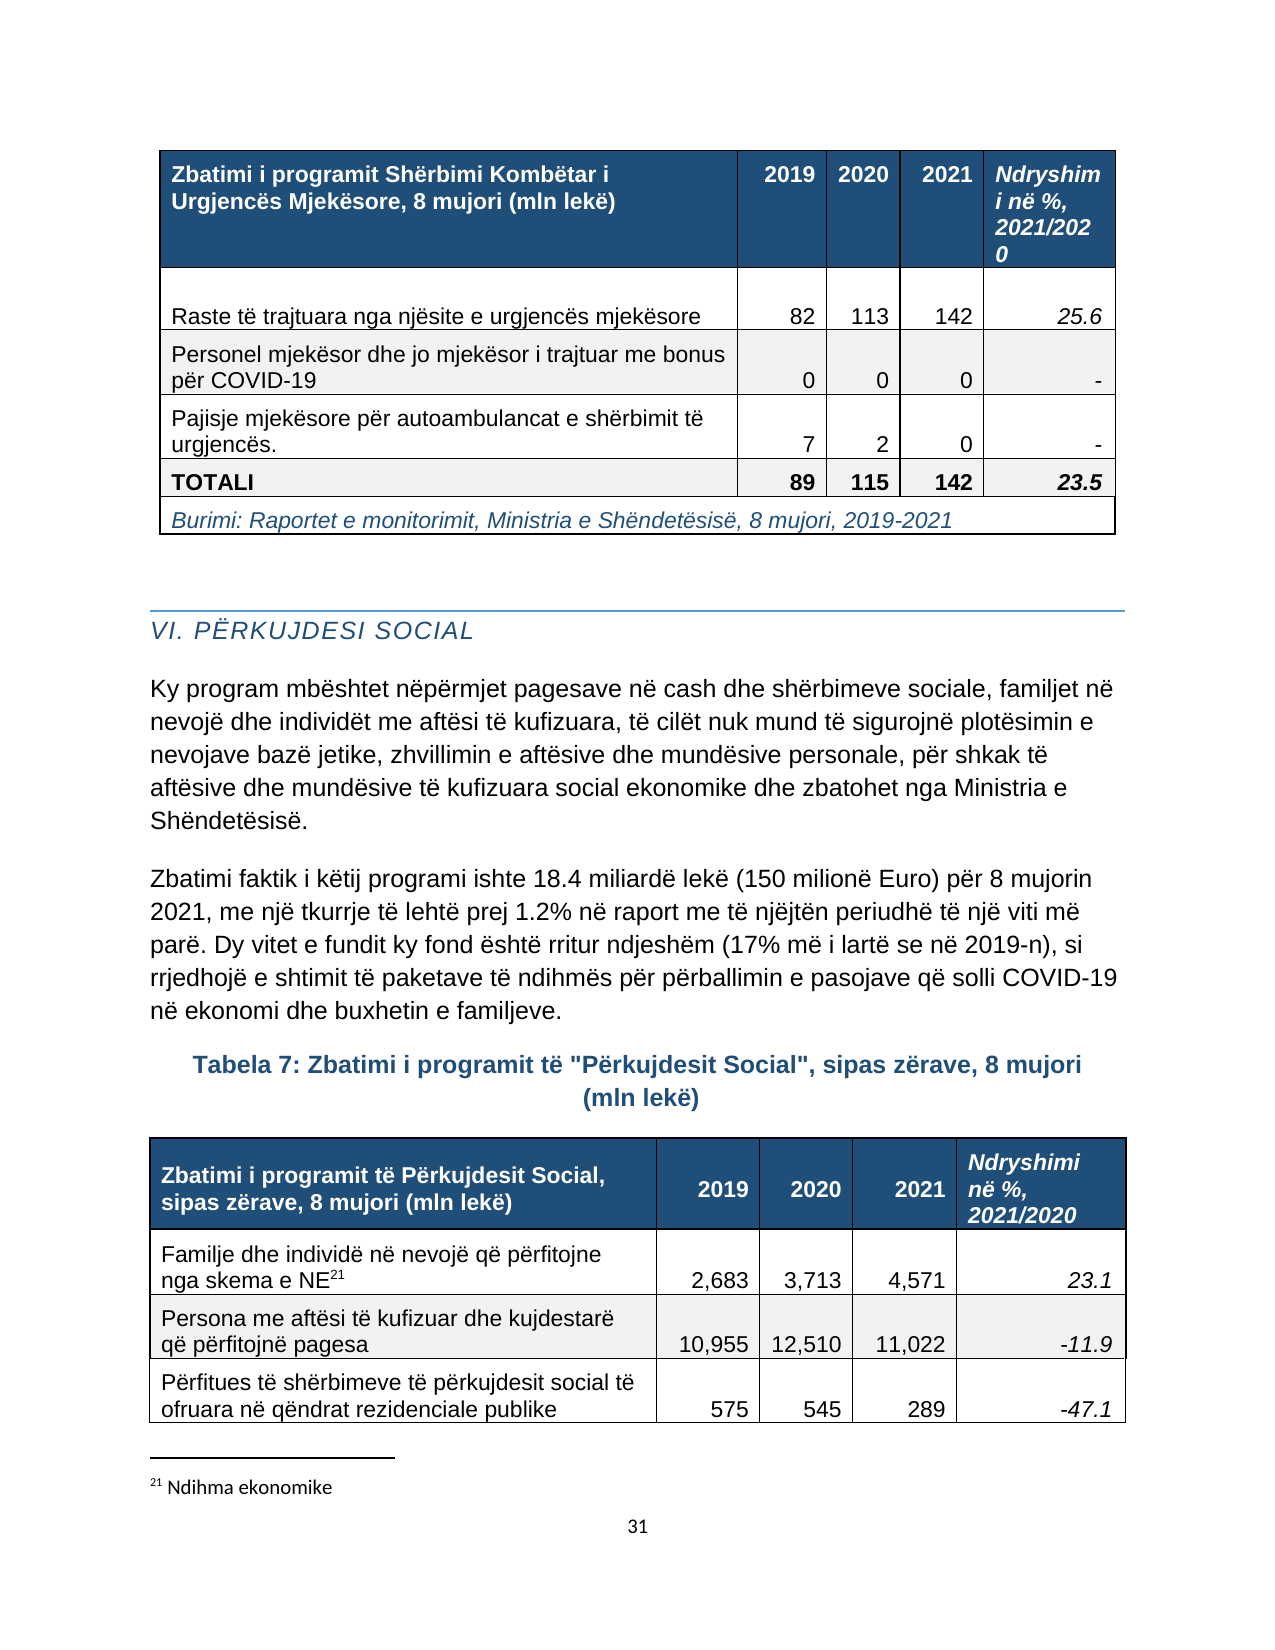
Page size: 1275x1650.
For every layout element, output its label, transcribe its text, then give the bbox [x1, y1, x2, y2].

table_cell 575 [657, 1359, 759, 1422]
table_cell Familje dhe individë në nevojë që përfitojne nga skema e NE [151, 1230, 656, 1293]
table_cell -47.1 [957, 1358, 1125, 1422]
table_cell Raste të trajtuara nga njësite e urgjencës mjekësore [161, 268, 737, 329]
table_cell 4,571 [853, 1230, 956, 1293]
table_cell -11.9 [957, 1295, 1125, 1358]
table_header Ndryshimi në %, 2021/2020 [984, 151, 1115, 267]
text Ky program mbështet nëpërmjet pagesave në cash dhe shërbimeve sociale, familjet në nevojë dhe individët me aftësi të kufizuara, të cilët nuk mund të sigurojnë plotësimin e nevojave bazë jetike, zhvillimin e aftësive dhe mundësive personale, për shkak të aftësive dhe mundësive të kufizuara social ekonomike dhe zbatohet nga Ministria e Shëndetësisë. [150, 674, 1125, 835]
table_cell 289 [853, 1359, 956, 1422]
table_cell 113 [827, 268, 899, 329]
table_header Ndryshimi në %, 2021/2020 [957, 1139, 1125, 1228]
table_cell 82 [738, 268, 826, 329]
table_cell 0 [827, 330, 899, 393]
table_cell 2,683 [657, 1230, 759, 1293]
table_header Zbatimi i programit të Përkujdesit Social, sipas zërave, 8 mujori (mln lekë) [151, 1139, 656, 1228]
table_cell 10,955 [657, 1295, 759, 1358]
table_cell Burimi: Raportet e monitorimit, Ministria e Shëndetësisë, 8 mujori, 2019-2021 [161, 497, 1114, 533]
table_cell 12,510 [760, 1295, 852, 1358]
table_cell Persona me aftësi të kufizuar dhe kujdestarë që përfitojnë pagesa [151, 1295, 656, 1358]
table_cell TOTALI [161, 459, 737, 496]
table_header 2021 [901, 151, 983, 267]
table_cell 0 [738, 330, 826, 393]
table_header 2019 [738, 151, 826, 267]
table_cell - [984, 330, 1115, 393]
table_cell 3,713 [760, 1230, 852, 1293]
table_header 2020 [760, 1139, 852, 1228]
table_cell Përfitues të shërbimeve të përkujdesit social të ofruara në qëndrat rezidenciale publike [150, 1359, 656, 1422]
table_cell 142 [901, 268, 983, 329]
table_cell 545 [760, 1359, 852, 1422]
table_cell 89 [738, 459, 826, 496]
text Zbatimi faktik i këtij programi ishte 18.4 miliardë lekë (150 milionë Euro) për 8 mujorin 2021, me një tkurrje të lehtë prej 1.2% në raport me të njëjtën periudhë të një viti më parë. Dy vitet e fundit ky fond është rritur ndjeshëm (17% më i lartë se në 2019-n), si rrjedhojë e shtimit të paketave të ndihmës për përballimin e pasojave që solli COVID-19 në ekonomi dhe buxhetin e familjeve. [150, 864, 1125, 1025]
table_cell 23.5 [984, 459, 1115, 496]
table_cell 25.6 [984, 268, 1115, 329]
table_header Zbatimi i programit Shërbimi Kombëtar i Urgjencës Mjekësore, 8 mujori (mln lekë) [161, 151, 737, 267]
table_cell Pajisje mjekësore për autoambulancat e shërbimit të urgjencës. [161, 395, 737, 458]
table_header 2019 [657, 1139, 759, 1228]
table_header 2020 [827, 151, 899, 267]
table_cell 142 [901, 459, 983, 496]
table_cell 0 [901, 395, 983, 458]
table_cell Personel mjekësor dhe jo mjekësor i trajtuar me bonus për COVID-19 [161, 330, 737, 393]
subtitle VI. Përkujdesi Social [150, 612, 1125, 644]
text Tabela 7: Zbatimi i programit të "Përkujdesit Social", sipas zërave, 8 mujori (mln lekë) [150, 1050, 1125, 1112]
table_cell 0 [901, 330, 983, 393]
table_cell - [984, 395, 1115, 458]
table_header 2021 [853, 1139, 956, 1228]
table_cell 115 [827, 459, 899, 496]
table_cell 11,022 [853, 1295, 956, 1358]
table_cell 7 [738, 395, 826, 458]
table_cell 23.1 [957, 1230, 1125, 1293]
table_cell 2 [827, 395, 899, 458]
